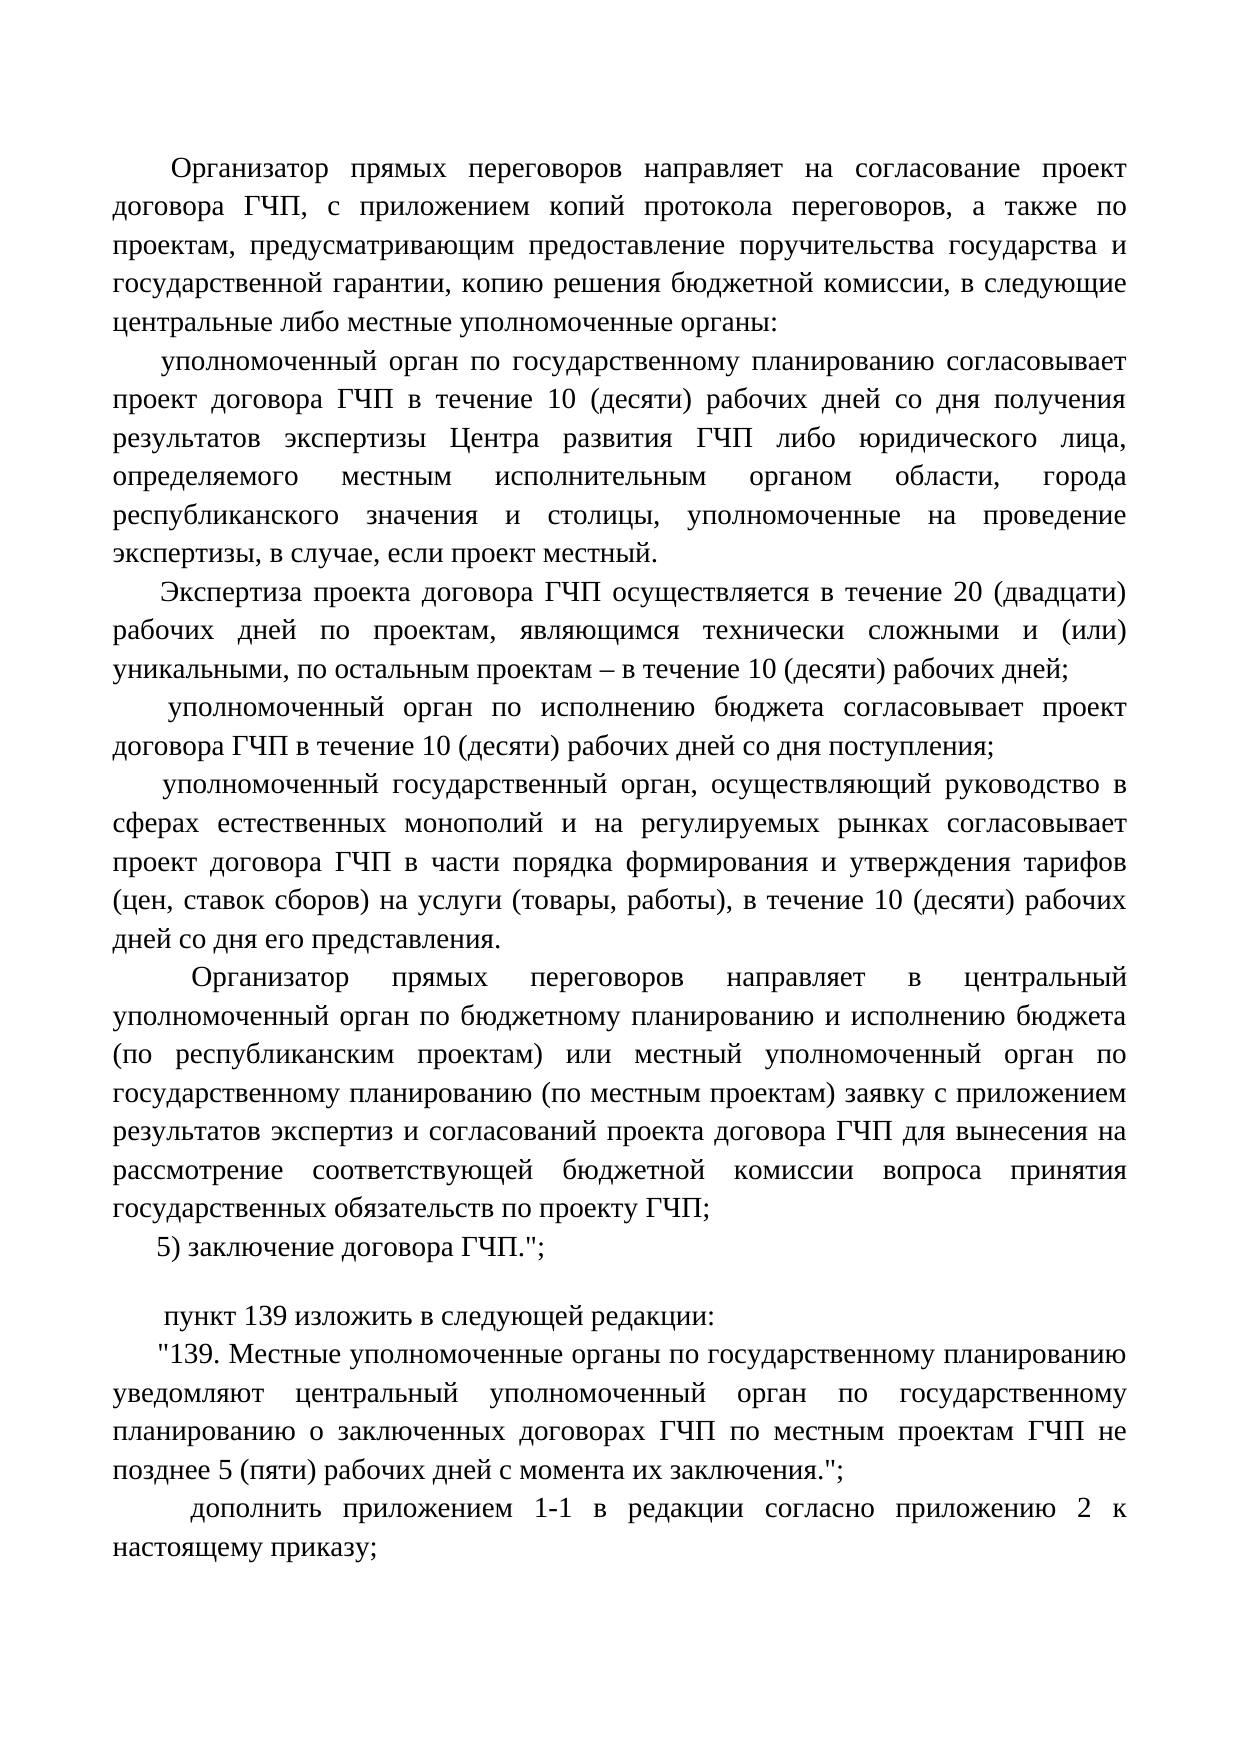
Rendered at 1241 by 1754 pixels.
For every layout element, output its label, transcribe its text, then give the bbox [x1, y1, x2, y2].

text "139. Местные уполномоченные органы по государственному планированию уведомляют центральный уполномоченный орган по государственному планированию о заключенных договорах ГЧП по местным проектам ГЧП не позднее 5 (пяти) рабочих дней с момента их заключения."; [112, 1336, 1128, 1486]
text уполномоченный орган по государственному планированию согласовывает проект договора ГЧП в течение 10 (десяти) рабочих дней со дня получения результатов экспертизы Центра развития ГЧП либо юридического лица, определяемого местным исполнительным органом области, города республиканского значения и столицы, уполномоченные на проведение экспертизы, в случае, если проект местный. [112, 343, 1128, 569]
text Экспертиза проекта договора ГЧП осуществляется в течение 20 (двадцати) рабочих дней по проектам, являющимся технически сложными и (или) уникальными, по остальным проектам – в течение 10 (десяти) рабочих дней; [112, 574, 1128, 684]
text дополнить приложением 1-1 в редакции согласно приложению 2 к настоящему приказу; [112, 1491, 1128, 1563]
text уполномоченный государственный орган, осуществляющий руководство в сферах естественных монополий и на регулируемых рынках согласовывает проект договора ГЧП в части порядка формирования и утверждения тарифов (цен, ставок сборов) на услуги (товары, работы), в течение 10 (десяти) рабочих дней со дня его представления. [112, 767, 1128, 954]
text Организатор прямых переговоров направляет на согласование проект договора ГЧП, с приложением копий протокола переговоров, а также по проектам, предусматривающим предоставление поручительства государства и государственной гарантии, копию решения бюджетной комиссии, в следующие центральные либо местные уполномоченные органы: [112, 150, 1128, 338]
text уполномоченный орган по исполнению бюджета согласовывает проект договора ГЧП в течение 10 (десяти) рабочих дней со дня поступления; [112, 689, 1128, 762]
text Организатор прямых переговоров направляет в центральный уполномоченный орган по бюджетному планированию и исполнению бюджета (по республиканским проектам) или местный уполномоченный орган по государственному планированию (по местным проектам) заявку с приложением результатов экспертиз и согласований проекта договора ГЧП для вынесения на рассмотрение соответствующей бюджетной комиссии вопроса принятия государственных обязательств по проекту ГЧП; [112, 959, 1128, 1224]
text пункт 139 изложить в следующей редакции: [112, 1298, 1128, 1331]
text 5) заключение договора ГЧП."; [112, 1229, 1128, 1263]
